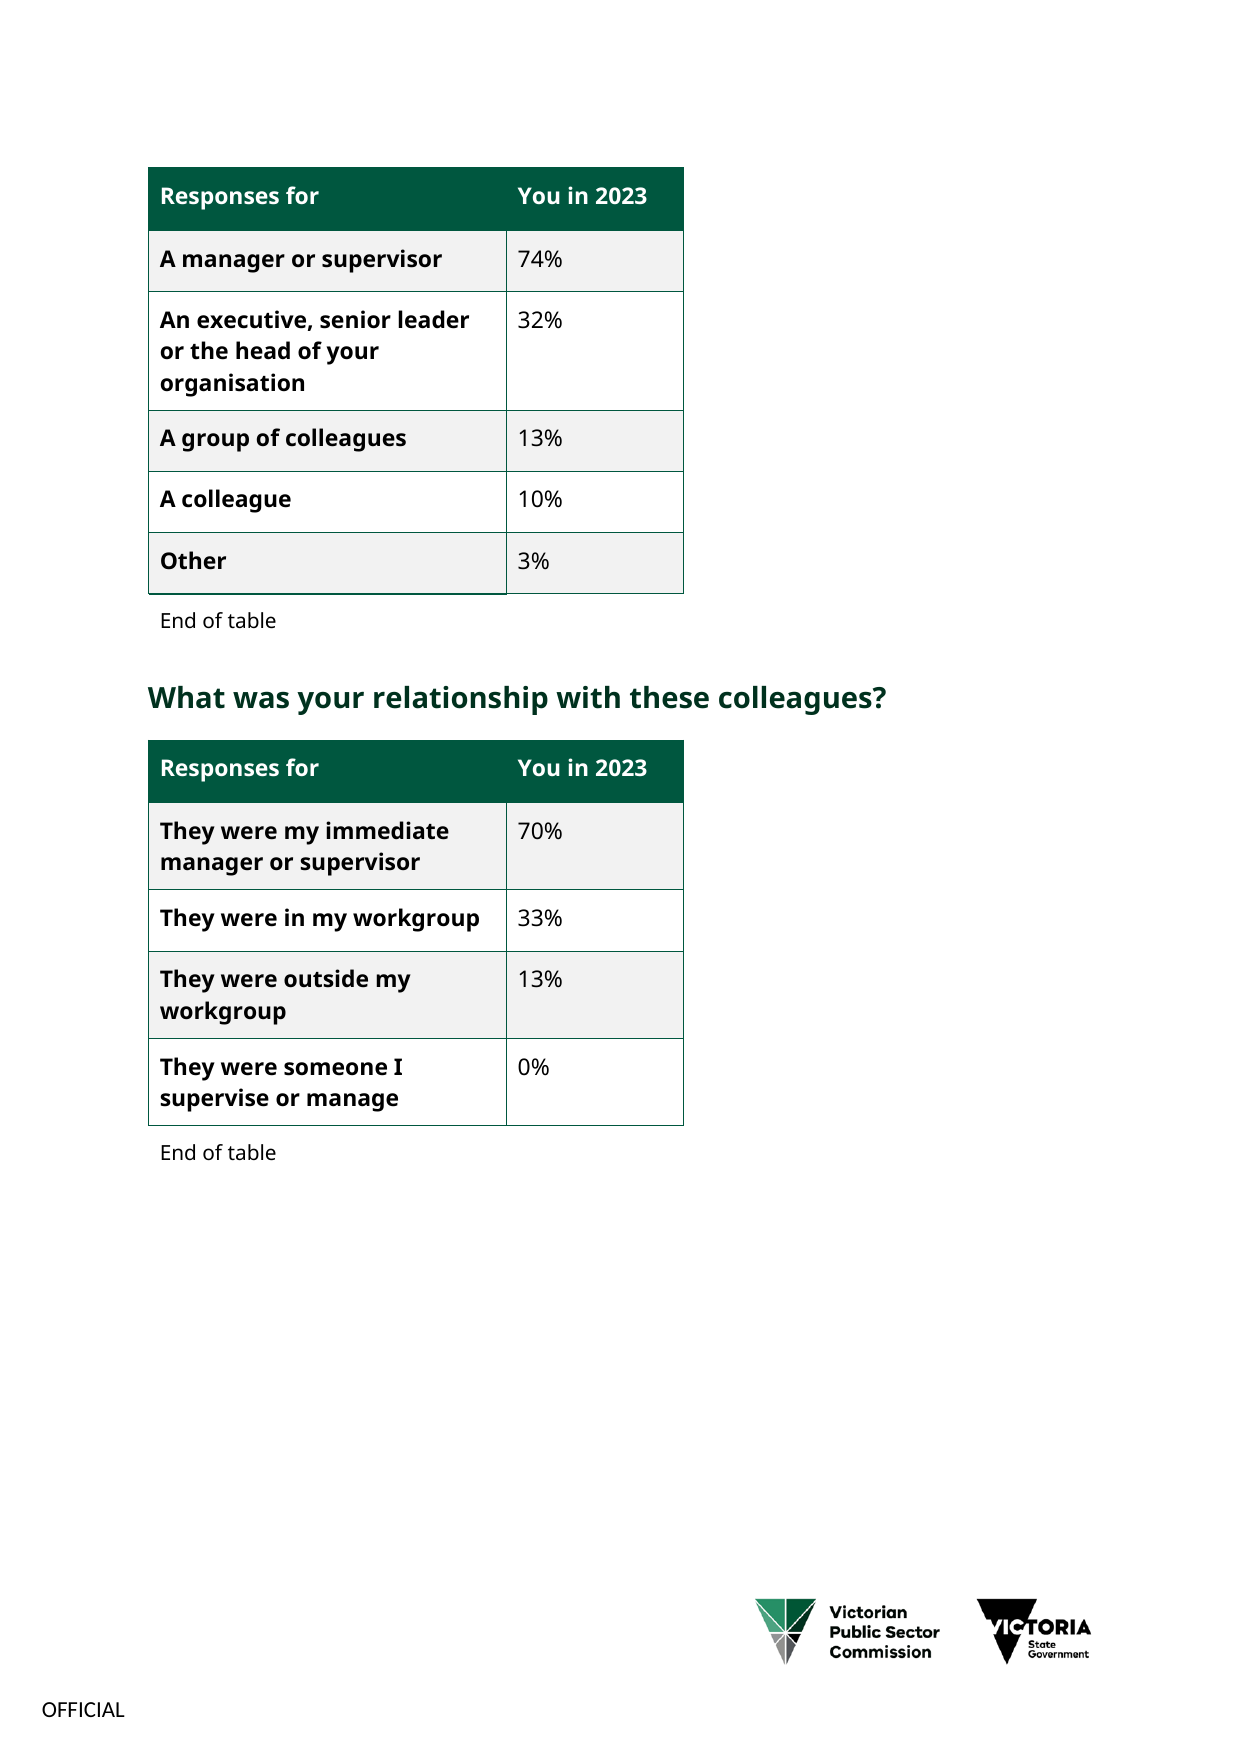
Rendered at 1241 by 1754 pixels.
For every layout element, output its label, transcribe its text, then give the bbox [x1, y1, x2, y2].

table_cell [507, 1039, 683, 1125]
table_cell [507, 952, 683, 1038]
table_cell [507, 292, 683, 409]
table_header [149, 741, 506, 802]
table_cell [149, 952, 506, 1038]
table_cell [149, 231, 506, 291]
subtitle What was your relationship with these colleagues? [148, 677, 1092, 717]
picture [754, 1598, 1093, 1666]
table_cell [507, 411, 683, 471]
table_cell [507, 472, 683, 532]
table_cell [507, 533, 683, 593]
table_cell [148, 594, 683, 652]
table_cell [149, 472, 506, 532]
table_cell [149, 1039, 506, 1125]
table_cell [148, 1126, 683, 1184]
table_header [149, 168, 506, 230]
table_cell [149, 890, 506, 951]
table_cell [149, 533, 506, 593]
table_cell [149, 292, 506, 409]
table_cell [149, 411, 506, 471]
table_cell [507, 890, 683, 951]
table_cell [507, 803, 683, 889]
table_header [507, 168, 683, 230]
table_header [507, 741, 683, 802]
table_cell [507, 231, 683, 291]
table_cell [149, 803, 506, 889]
